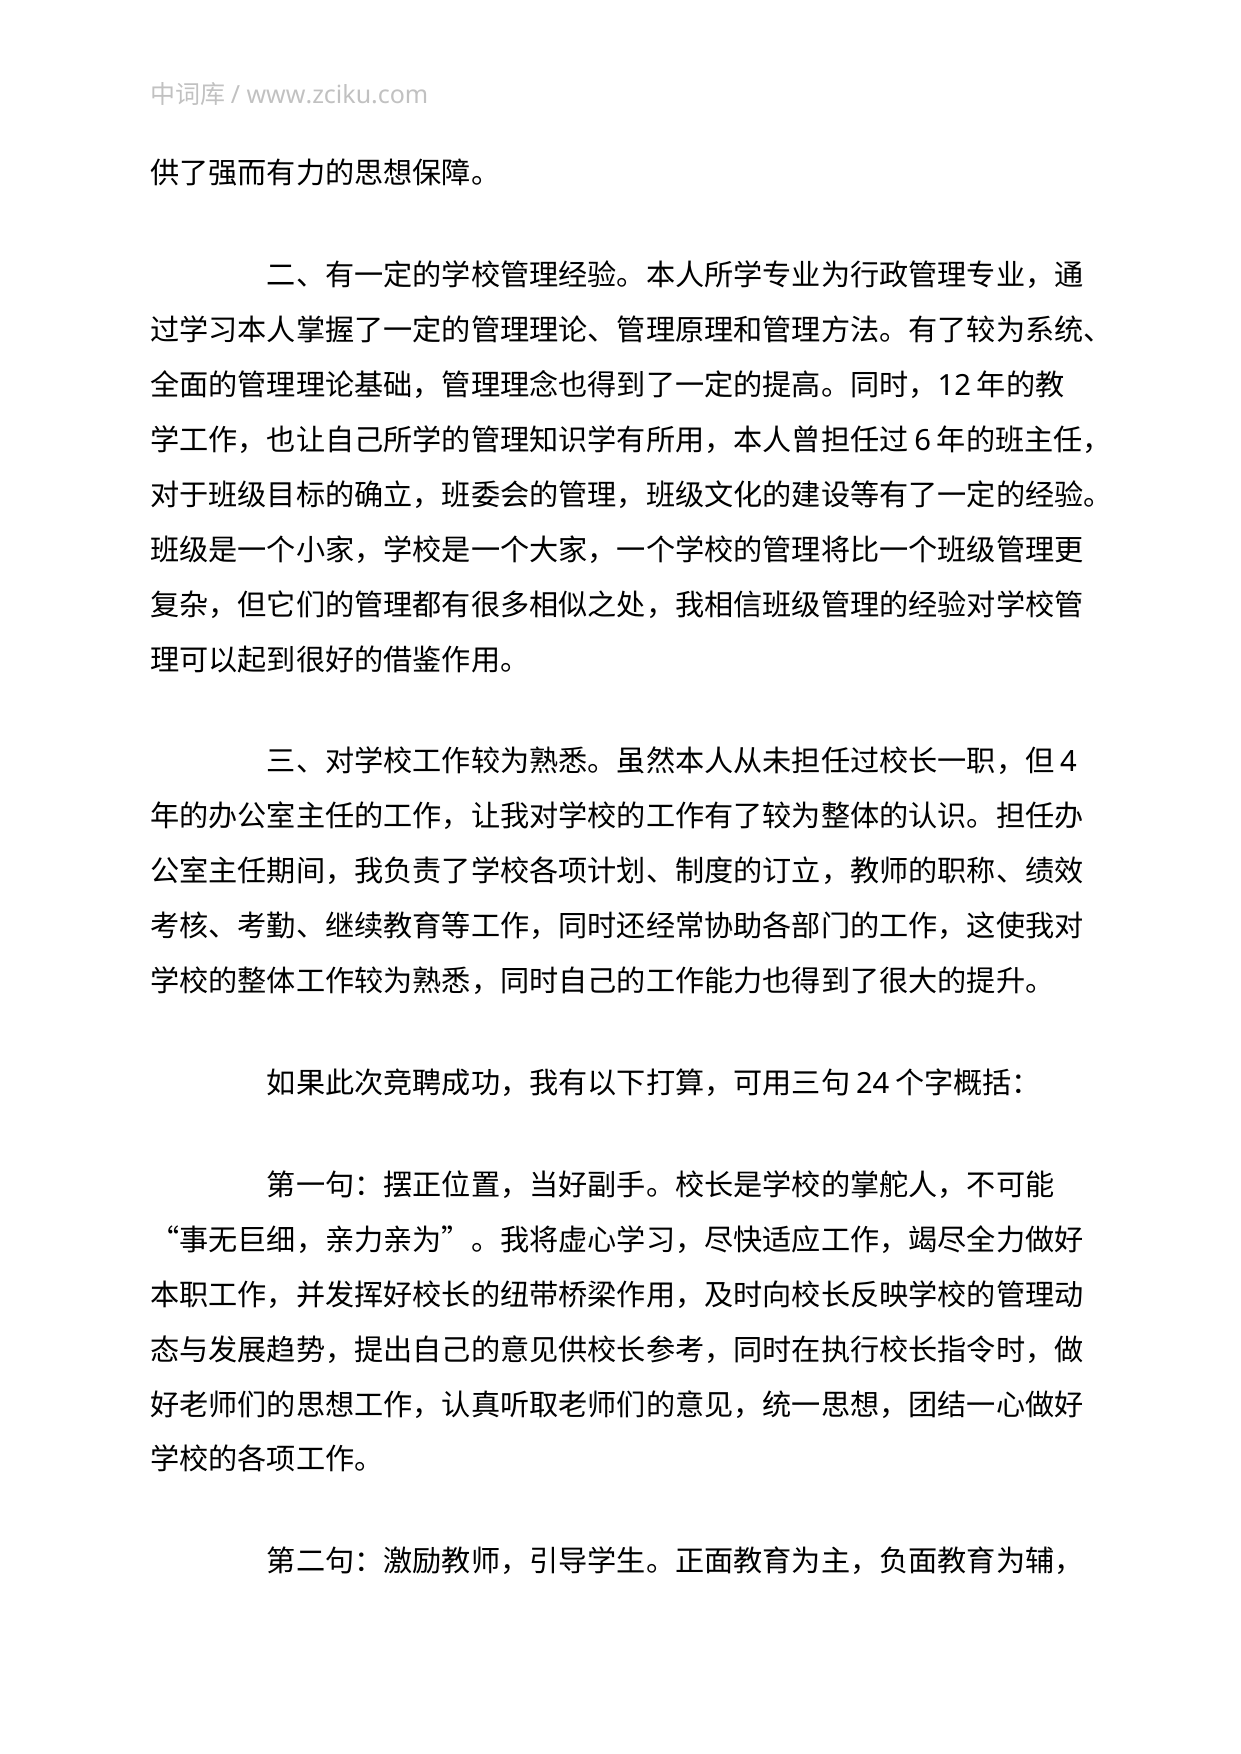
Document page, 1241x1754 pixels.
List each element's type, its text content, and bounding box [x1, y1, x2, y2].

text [150, 1538, 1090, 1580]
text 二、有一定的学校管理经验。本人所学专业为行政管理专业，通过学习本人掌握了一定的管理理论、管理原理和管理方法。有了较为系统、全面的管理理论基础，管理理念也得到了一定的提高。同时，12年的教学工作，也让自己所学的管理知识学有所用，本人曾担任过6年的班主任，对于班级目标的确立，班委会的管理，班级文化的建设等有了一定的经验。班级是一个小家，学校是一个大家，一个学校的管理将比一个班级管理更复杂，但它们的管理都有很多相似之处，我相信班级管理的经验对学校管理可以起到很好的借鉴作用。 [150, 252, 1090, 678]
text 第一句：摆正位置，当好副手。校长是学校的掌舵人，不可能“事无巨细，亲力亲为”。我将虚心学习，尽快适应工作，竭尽全力做好本职工作，并发挥好校长的纽带桥梁作用，及时向校长反映学校的管理动态与发展趋势，提出自己的意见供校长参考，同时在执行校长指令时，做好老师们的思想工作，认真听取老师们的意见，统一思想，团结一心做好学校的各项工作。 [150, 1161, 1090, 1478]
text 如果此次竞聘成功，我有以下打算，可用三句24个字概括： [150, 1059, 1090, 1102]
text 三、对学校工作较为熟悉。虽然本人从未担任过校长一职，但4年的办公室主任的工作，让我对学校的工作有了较为整体的认识。担任办公室主任期间，我负责了学校各项计划、制度的订立，教师的职称、绩效考核、考勤、继续教育等工作，同时还经常协助各部门的工作，这使我对学校的整体工作较为熟悉，同时自己的工作能力也得到了很大的提升。 [150, 738, 1090, 1000]
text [150, 150, 1090, 192]
